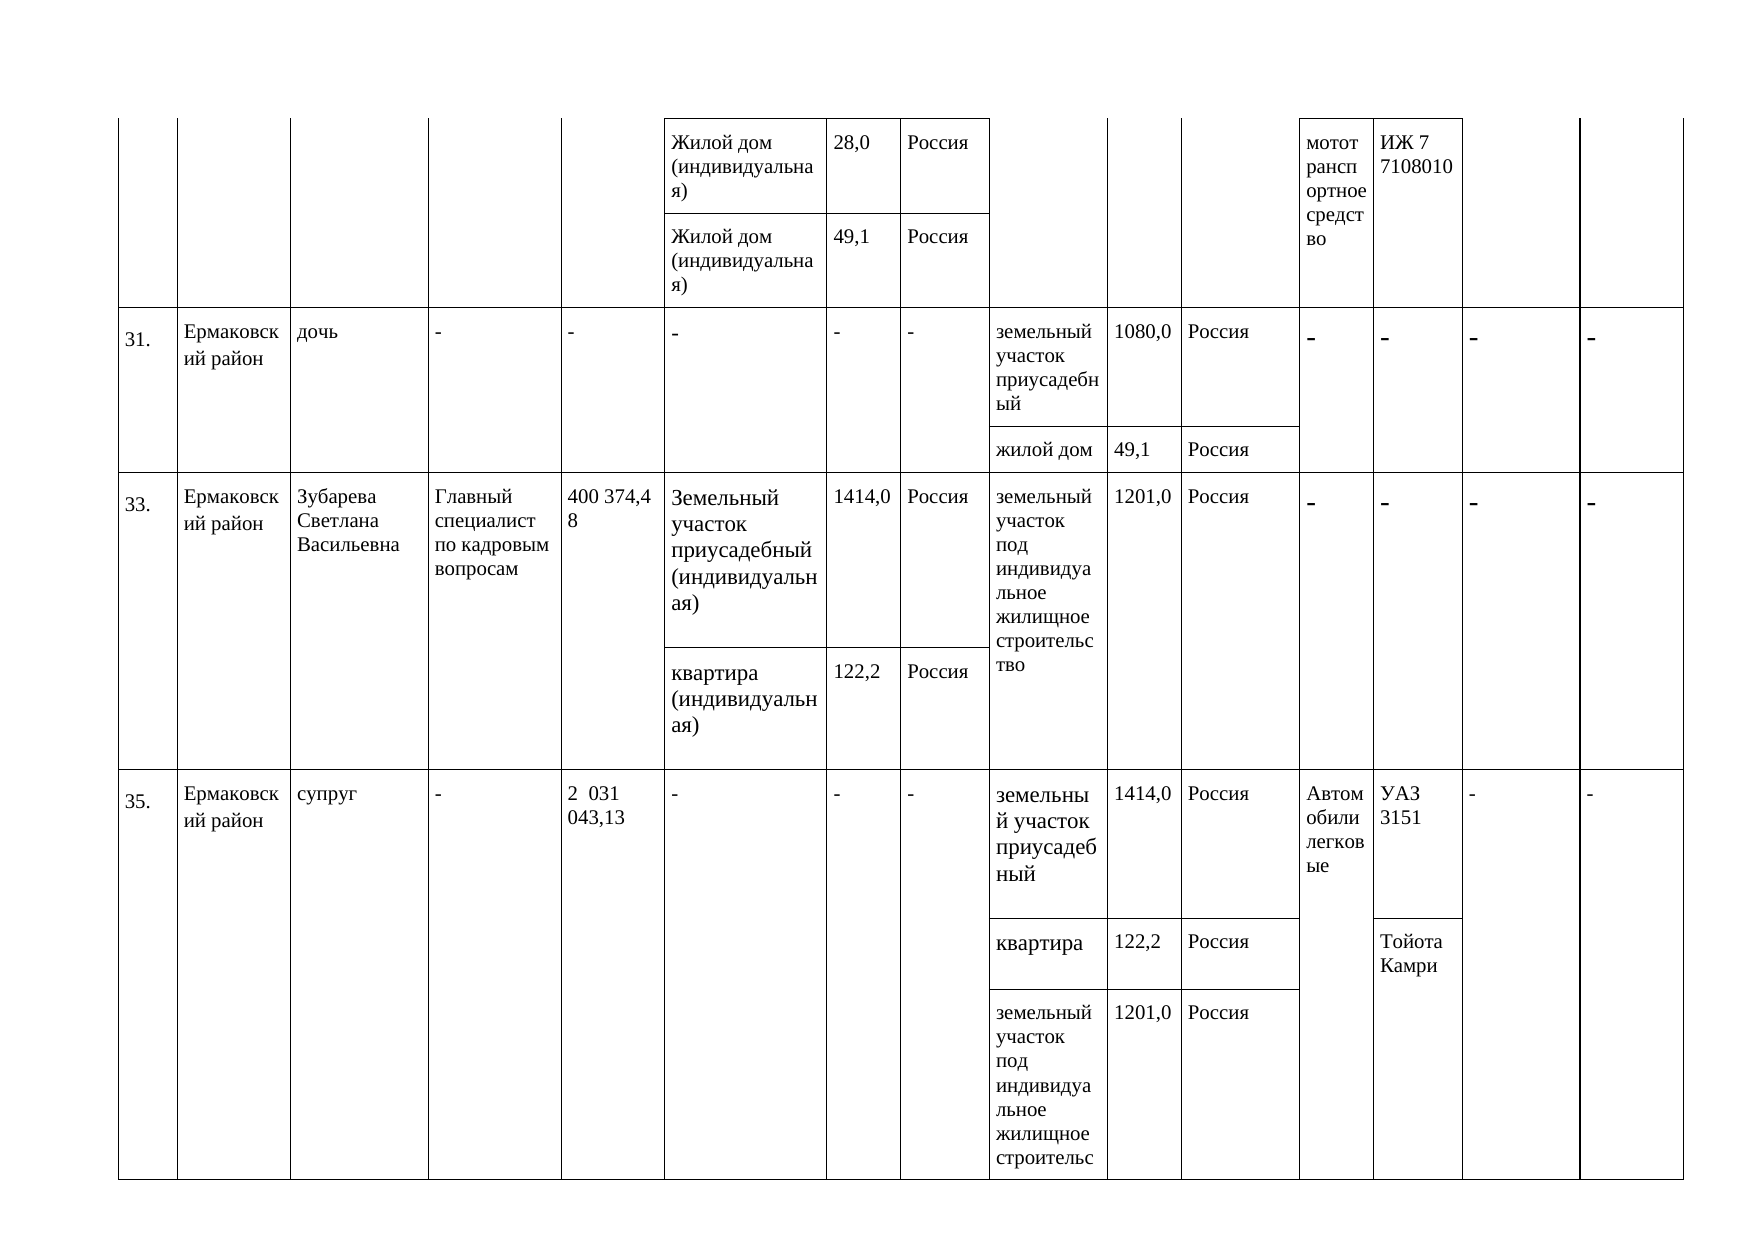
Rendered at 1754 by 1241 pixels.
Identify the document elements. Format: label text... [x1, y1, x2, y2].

table_cell Тойота Камри [1374, 919, 1462, 1179]
table_cell Россия [1182, 427, 1299, 472]
table_cell Жилой дом (индивидуальная) [665, 119, 826, 213]
table_cell Ермаковский район [178, 473, 290, 769]
table_cell [119, 770, 177, 1179]
table_cell квартира (индивидуальная) [665, 648, 826, 769]
table_cell - [429, 308, 561, 472]
table_cell 1414,0 [827, 473, 900, 647]
table_cell 400 374,48 [562, 473, 664, 769]
table_cell Россия [1182, 473, 1299, 769]
table_cell Россия [1182, 770, 1299, 918]
table_cell 49,1 [1108, 427, 1181, 472]
table_cell жилой дом [990, 427, 1107, 472]
table_cell Ермаковский район [178, 308, 290, 472]
table_cell ИЖ 7 7108010 [1374, 119, 1462, 307]
table_cell Зубарева Светлана Васильевна [291, 473, 428, 769]
table_cell - [1463, 770, 1579, 1179]
table_cell - [1581, 770, 1683, 1179]
table_cell [119, 473, 177, 769]
table_cell мототранспортное средство [1300, 119, 1373, 307]
table_cell 2 031 043,13 [562, 770, 664, 1179]
table_cell земельный участок приусадебный [990, 770, 1107, 918]
table_cell - [1581, 308, 1683, 472]
table_cell супруг [291, 770, 428, 1179]
table_cell - [1374, 473, 1462, 769]
table_cell - [562, 308, 664, 472]
table_cell - [901, 308, 989, 472]
table_cell Земельный участок приусадебный (индивидуальная) [665, 473, 826, 647]
table_cell - [665, 770, 826, 1179]
table_cell - [429, 770, 561, 1179]
table_cell - [1300, 308, 1373, 472]
table_cell Россия [901, 473, 989, 647]
table_cell квартира [990, 919, 1107, 989]
table_cell Россия [901, 119, 989, 213]
table_cell - [1463, 308, 1579, 472]
table_cell - [1300, 473, 1373, 769]
table_cell дочь [291, 308, 428, 472]
table_cell земельный участок приусадебный [990, 308, 1107, 426]
table_cell УАЗ 3151 [1374, 770, 1462, 918]
table_cell - [665, 308, 826, 472]
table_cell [990, 990, 1107, 1179]
table_cell 28,0 [827, 119, 900, 213]
table_cell Автомобили легковые [1300, 770, 1373, 1179]
table_cell 1414,0 [1108, 770, 1181, 918]
table_cell Россия [1182, 990, 1299, 1179]
table_cell 122,2 [1108, 919, 1181, 989]
table_cell 1201,0 [1108, 473, 1181, 769]
table_cell 1080,0 [1108, 308, 1181, 426]
table_cell - [1374, 308, 1462, 472]
table_cell - [1463, 473, 1579, 769]
table_cell 1201,0 [1108, 990, 1181, 1179]
table_cell - [827, 308, 900, 472]
table_cell Россия [1182, 919, 1299, 989]
table_cell - [827, 770, 900, 1179]
table_cell 49,1 [827, 214, 900, 307]
table_cell Жилой дом (индивидуальная) [665, 214, 826, 307]
table_cell земельный участок под индивидуальное жилищное строительство [990, 473, 1107, 769]
table_cell 122,2 [827, 648, 900, 769]
table_cell Россия [901, 648, 989, 769]
table_cell Россия [901, 214, 989, 307]
table_cell [119, 308, 177, 472]
table_cell - [901, 770, 989, 1179]
table_cell Ермаковский район [178, 770, 290, 1179]
table_cell Главный специалист по кадровым вопросам [429, 473, 561, 769]
table_cell - [1581, 473, 1683, 769]
table_cell Россия [1182, 308, 1299, 426]
